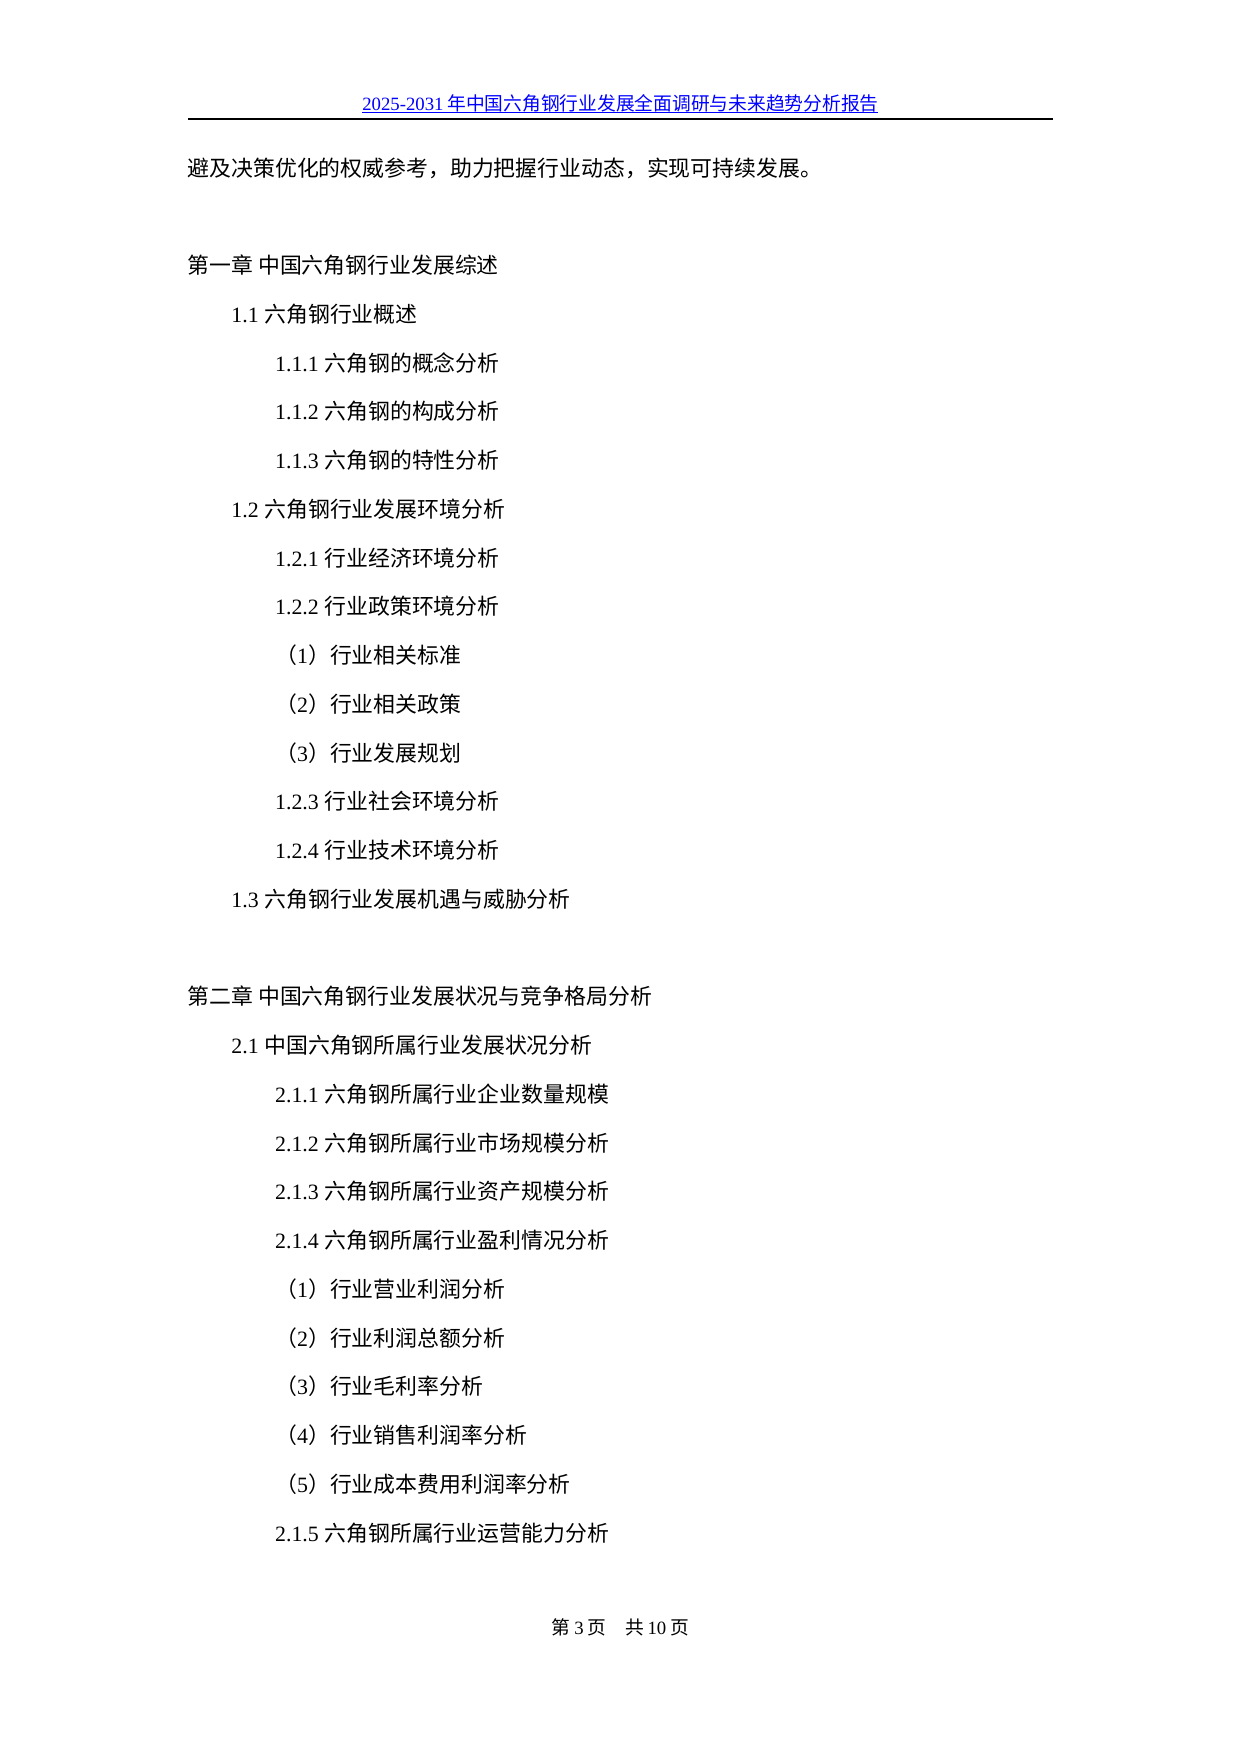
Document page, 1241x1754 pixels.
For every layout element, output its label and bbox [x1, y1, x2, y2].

text [187, 150, 1053, 1548]
